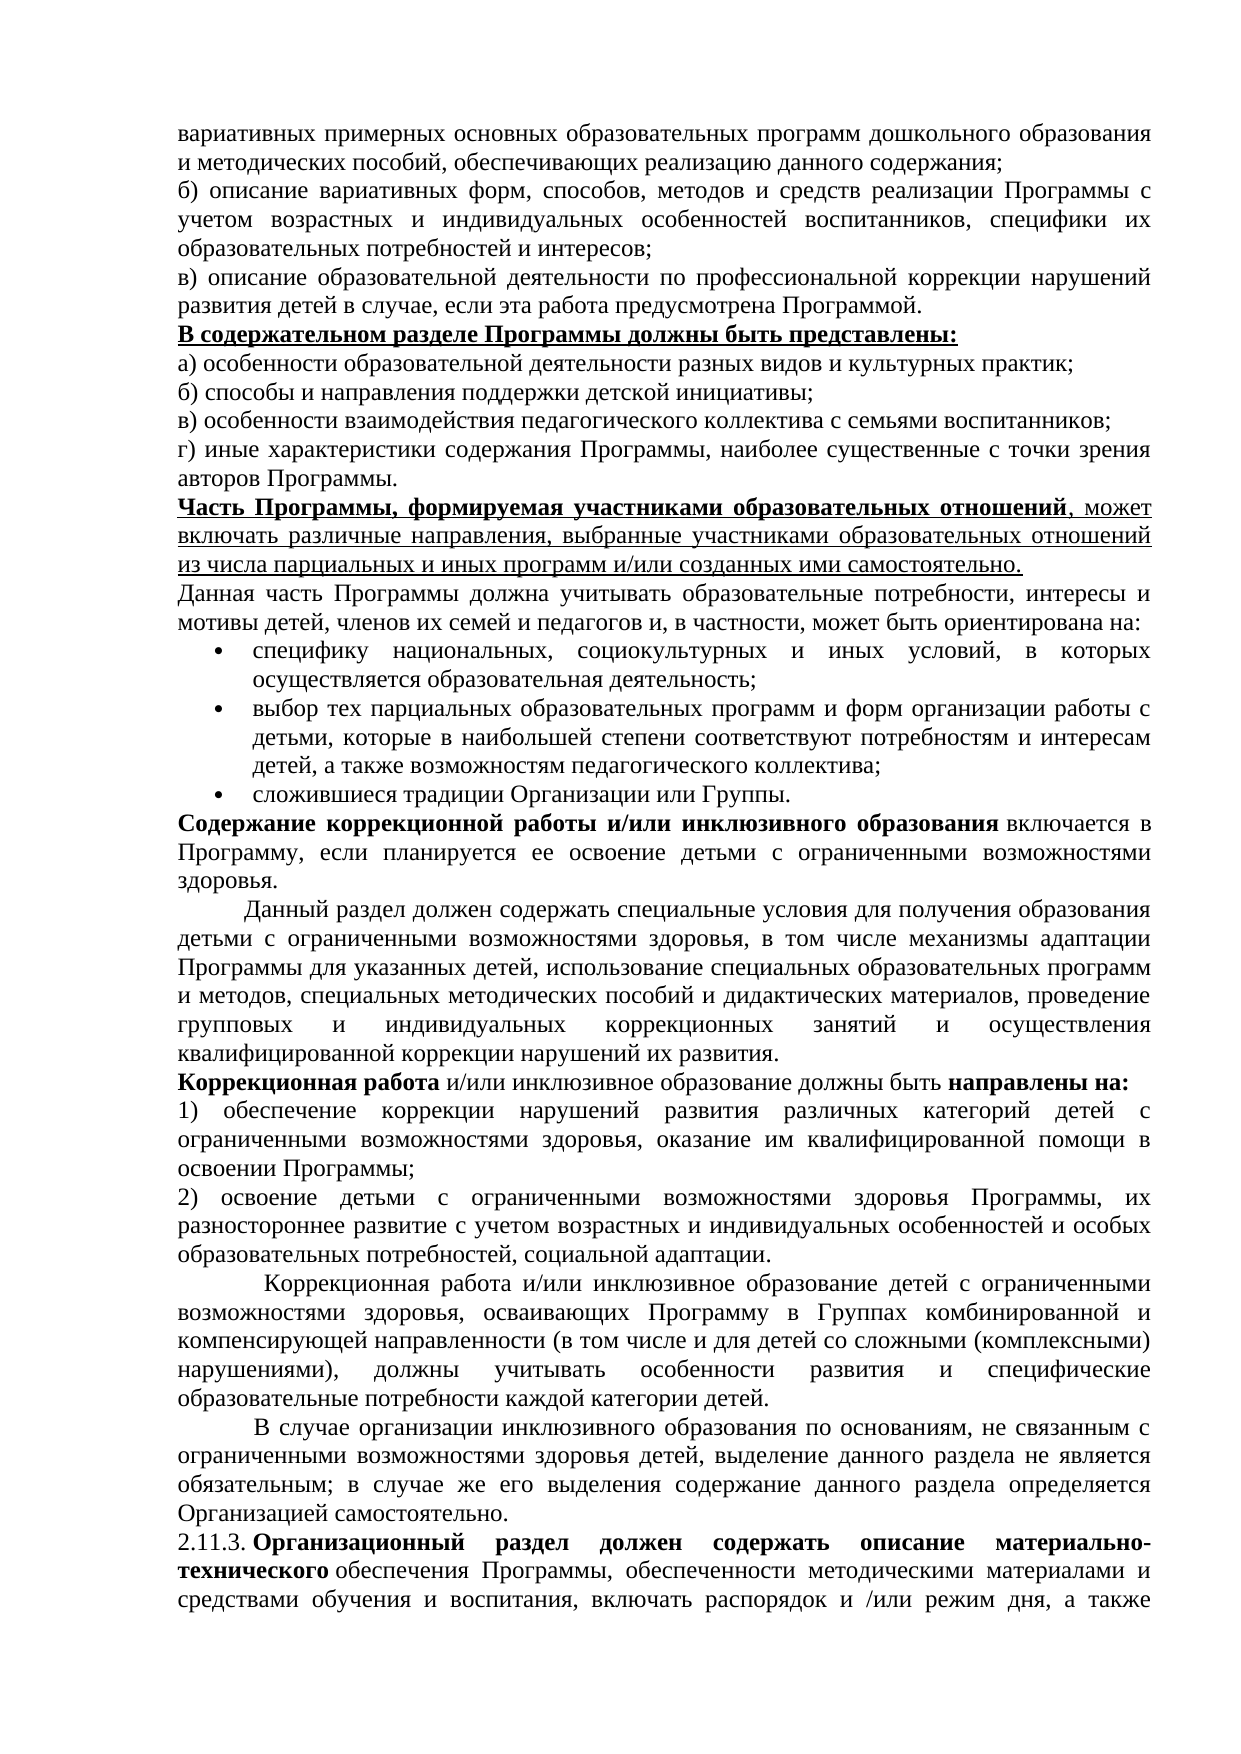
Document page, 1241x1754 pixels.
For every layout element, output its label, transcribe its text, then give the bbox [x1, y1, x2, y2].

text 1) обеспечение коррекции нарушений развития различных категорий детей с ограниченными возможностями здоровья, оказание им квалифицированной помощи в освоении Программы; [177, 1096, 1152, 1182]
text 2) освоение детьми с ограниченными возможностями здоровья Программы, их разностороннее развитие с учетом возрастных и индивидуальных особенностей и особых образовательных потребностей, социальной адаптации. [177, 1182, 1152, 1268]
text г) иные характеристики содержания Программы, наиболее существенные с точки зрения авторов Программы. [177, 434, 1152, 492]
text Коррекционная работа и/или инклюзивное образование должны быть направлены на: [177, 1067, 1152, 1096]
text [177, 118, 1152, 176]
text Часть Программы, формируемая участниками образовательных отношений, может включать различные направления, выбранные участниками образовательных отношений из числа парциальных и иных программ и/или созданных ими самостоятельно. [177, 492, 1152, 517]
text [177, 1527, 1152, 1613]
list сложившиеся традиции Организации или Группы. [215, 779, 1152, 808]
list специфику национальных, социокультурных и иных условий, в которых осуществляется образовательная деятельность; [215, 636, 1152, 693]
text Коррекционная работа и/или инклюзивное образование детей с ограниченными возможностями здоровья, осваивающих Программу в Группах комбинированной и компенсирующей направленности (в том числе и для детей со сложными (комплексными) нарушениями), должны учитывать особенности развития и специфические образовательные потребности каждой категории детей. [177, 1268, 1152, 1412]
text В случае организации инклюзивного образования по основаниям, не связанным с ограниченными возможностями здоровья детей, выделение данного раздела не является обязательным; в случае же его выделения содержание данного раздела определяется Организацией самостоятельно. [177, 1412, 1152, 1527]
text В содержательном разделе Программы должны быть представлены: [177, 319, 1152, 348]
text в) описание образовательной деятельности по профессиональной коррекции нарушений развития детей в случае, если эта работа предусмотрена Программой. [177, 262, 1152, 319]
text Часть Программы, формируемая участниками образовательных отношений, может включать различные направления, выбранные участниками образовательных отношений из числа парциальных и иных программ и/или созданных ими самостоятельно. [177, 518, 1152, 546]
text Данный раздел должен содержать специальные условия для получения образования детьми с ограниченными возможностями здоровья, в том числе механизмы адаптации Программы для указанных детей, использование специальных образовательных программ и методов, специальных методических пособий и дидактических материалов, проведение групповых и индивидуальных коррекционных занятий и осуществления квалифицированной коррекции нарушений их развития. [177, 894, 1152, 1067]
text б) описание вариативных форм, способов, методов и средств реализации Программы с учетом возрастных и индивидуальных особенностей воспитанников, специфики их образовательных потребностей и интересов; [177, 176, 1152, 262]
text Данная часть Программы должна учитывать образовательные потребности, интересы и мотивы детей, членов их семей и педагогов и, в частности, может быть ориентирована на: [177, 578, 1152, 636]
text Содержание коррекционной работы и/или инклюзивного образования включается в Программу, если планируется ее освоение детьми с ограниченными возможностями здоровья. [177, 808, 1152, 894]
text в) особенности взаимодействия педагогического коллектива с семьями воспитанников; [177, 406, 1152, 434]
text б) способы и направления поддержки детской инициативы; [177, 377, 1152, 406]
text Часть Программы, формируемая участниками образовательных отношений, может включать различные направления, выбранные участниками образовательных отношений из числа парциальных и иных программ и/или созданных ими самостоятельно. [177, 547, 1152, 578]
list выбор тех парциальных образовательных программ и форм организации работы с детьми, которые в наибольшей степени соответствуют потребностям и интересам детей, а также возможностям педагогического коллектива; [215, 693, 1152, 779]
text а) особенности образовательной деятельности разных видов и культурных практик; [177, 348, 1152, 377]
